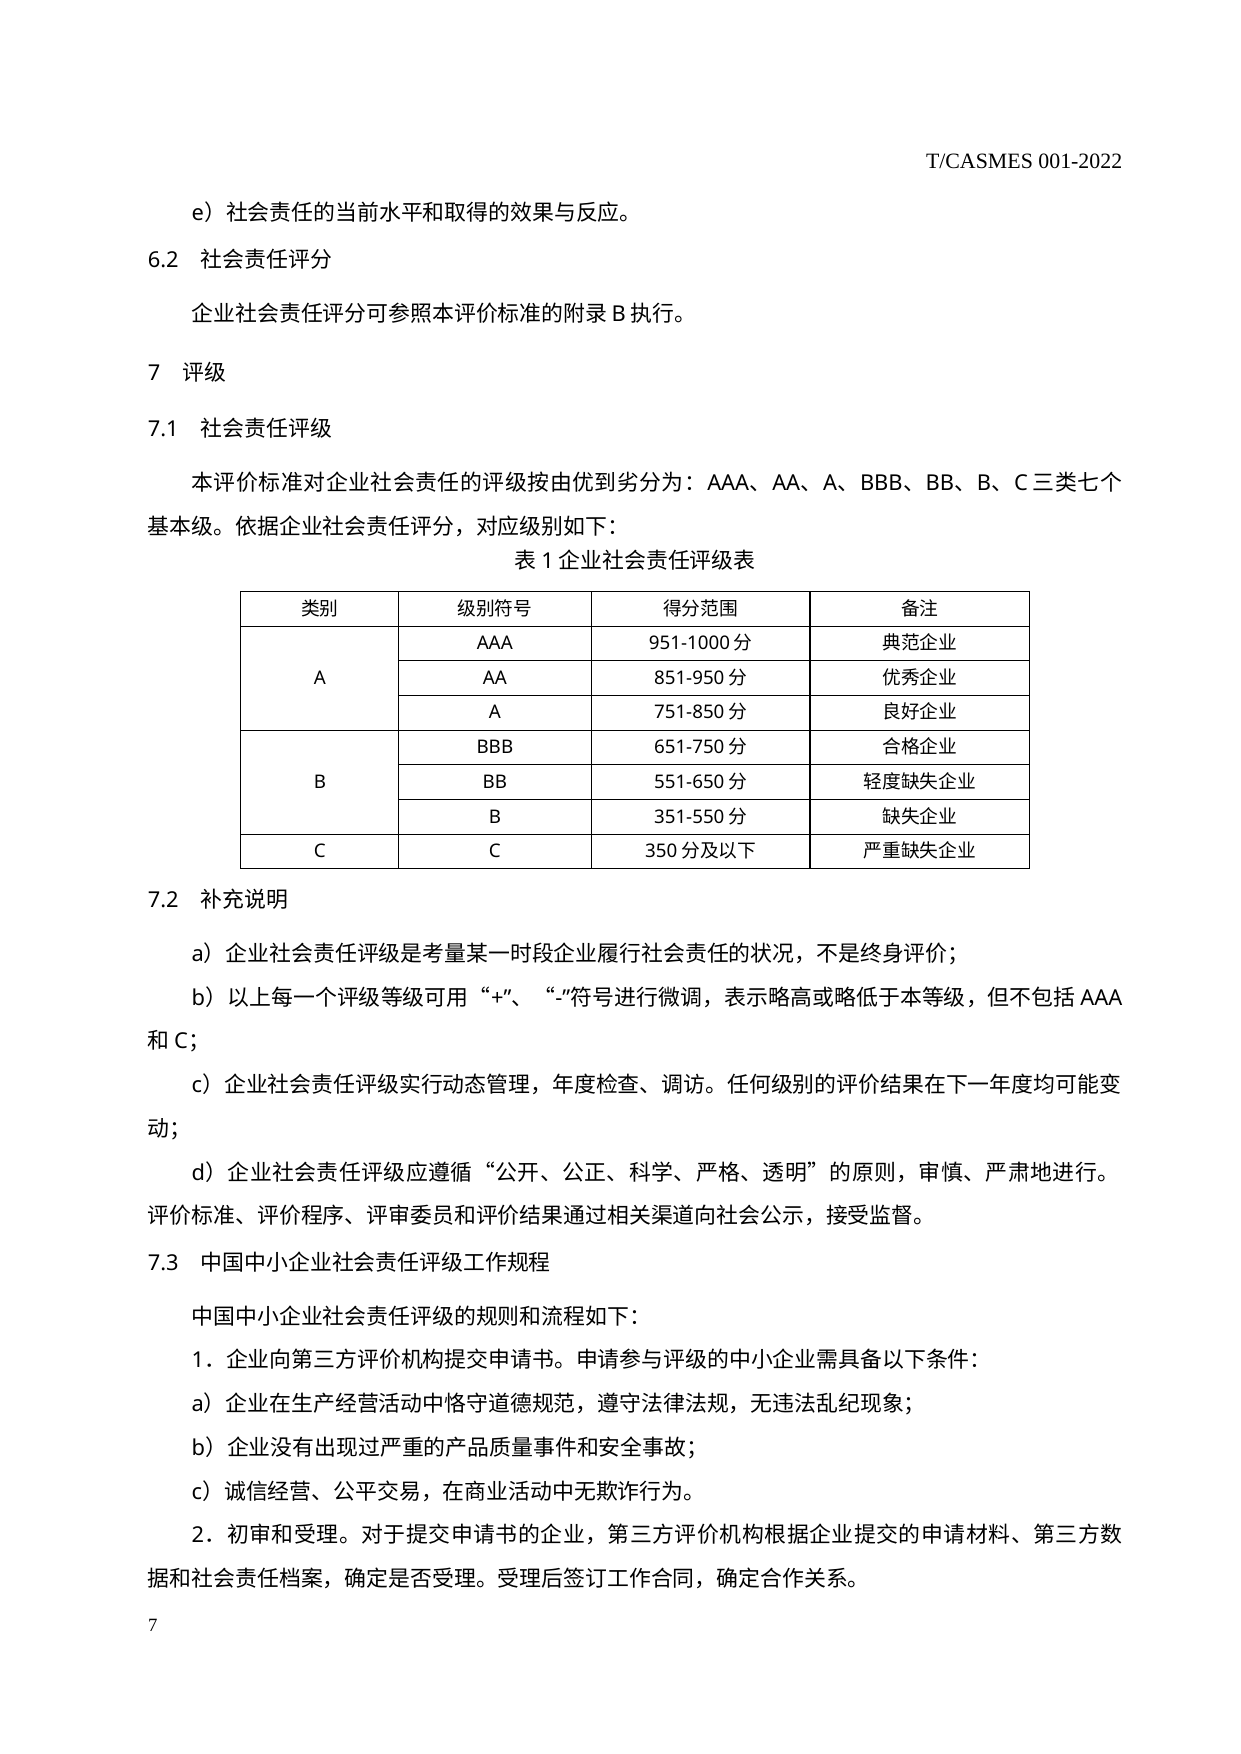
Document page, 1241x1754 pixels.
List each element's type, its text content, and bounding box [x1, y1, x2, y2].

text b）企业没有出现过严重的产品质量事件和安全事故； [148, 1420, 1122, 1464]
text 社会责任评分 [148, 242, 1122, 273]
table_cell A [399, 696, 591, 729]
table_cell 351-550分 [592, 800, 809, 834]
table_cell 良好企业 [811, 696, 1029, 729]
text d）企业社会责任评级应遵循“公开、公正、科学、严格、透明”的原则，审慎、严肃地进行。评价标准、评价程序、评审委员和评价结果通过相关渠道向社会公示，接受监督。 [148, 1145, 1122, 1232]
text a）企业在生产经营活动中恪守道德规范，遵守法律法规，无违法乱纪现象； [148, 1377, 1122, 1420]
table_cell A [241, 627, 398, 729]
table_cell B [399, 800, 591, 834]
text e）社会责任的当前水平和取得的效果与反应。 [148, 185, 1122, 229]
text c）企业社会责任评级实行动态管理，年度检查、调访。任何级别的评价结果在下一年度均可能变动； [148, 1057, 1122, 1145]
text b）以上每一个评级等级可用“+”、“-”符号进行微调，表示略高或略低于本等级，但不包括AAA和C； [148, 970, 1122, 1057]
text 中国中小企业社会责任评级的规则和流程如下： [148, 1289, 1122, 1333]
text 1．企业向第三方评价机构提交申请书。申请参与评级的中小企业需具备以下条件： [148, 1333, 1122, 1377]
table_header 类别 [241, 592, 398, 626]
table_cell AAA [399, 627, 591, 660]
table_cell 轻度缺失企业 [811, 765, 1029, 799]
table_cell 651-750分 [592, 731, 809, 764]
text 表 1 企业社会责任评级表 [148, 543, 1122, 575]
table_header 得分范围 [592, 592, 809, 626]
table_cell C [399, 835, 591, 868]
table_cell 751-850分 [592, 696, 809, 729]
table_cell 951-1000分 [592, 627, 809, 660]
table_cell BBB [399, 731, 591, 764]
table_cell 合格企业 [811, 731, 1029, 764]
table_cell B [241, 731, 398, 834]
text 社会责任评级 [148, 411, 1122, 443]
text 评级 [148, 355, 1122, 386]
text 企业社会责任评分可参照本评价标准的附录B执行。 [148, 286, 1122, 330]
text c）诚信经营、公平交易，在商业活动中无欺诈行为。 [148, 1464, 1122, 1508]
table_cell C [241, 835, 398, 868]
text 补充说明 [148, 882, 1122, 914]
text 本评价标准对企业社会责任的评级按由优到劣分为：AAA、AA、A、BBB、BB、B、C三类七个基本级。依据企业社会责任评分，对应级别如下： [148, 456, 1122, 543]
table_cell 缺失企业 [811, 800, 1029, 834]
table_cell 851-950分 [592, 661, 809, 695]
table_cell AA [399, 661, 591, 695]
table_cell 551-650分 [592, 765, 809, 799]
table_cell 典范企业 [811, 627, 1029, 660]
text 中国中小企业社会责任评级工作规程 [148, 1245, 1122, 1277]
table_cell BB [399, 765, 591, 799]
table_cell 350分及以下 [592, 835, 809, 868]
text 2．初审和受理。对于提交申请书的企业，第三方评价机构根据企业提交的申请材料、第三方数据和社会责任档案，确定是否受理。受理后签订工作合同，确定合作关系。 [148, 1508, 1122, 1595]
table_cell 严重缺失企业 [811, 835, 1029, 868]
table_cell 优秀企业 [811, 661, 1029, 695]
table_header 备注 [811, 592, 1029, 626]
table_header 级别符号 [399, 592, 591, 626]
text a）企业社会责任评级是考量某一时段企业履行社会责任的状况，不是终身评价； [148, 926, 1122, 970]
